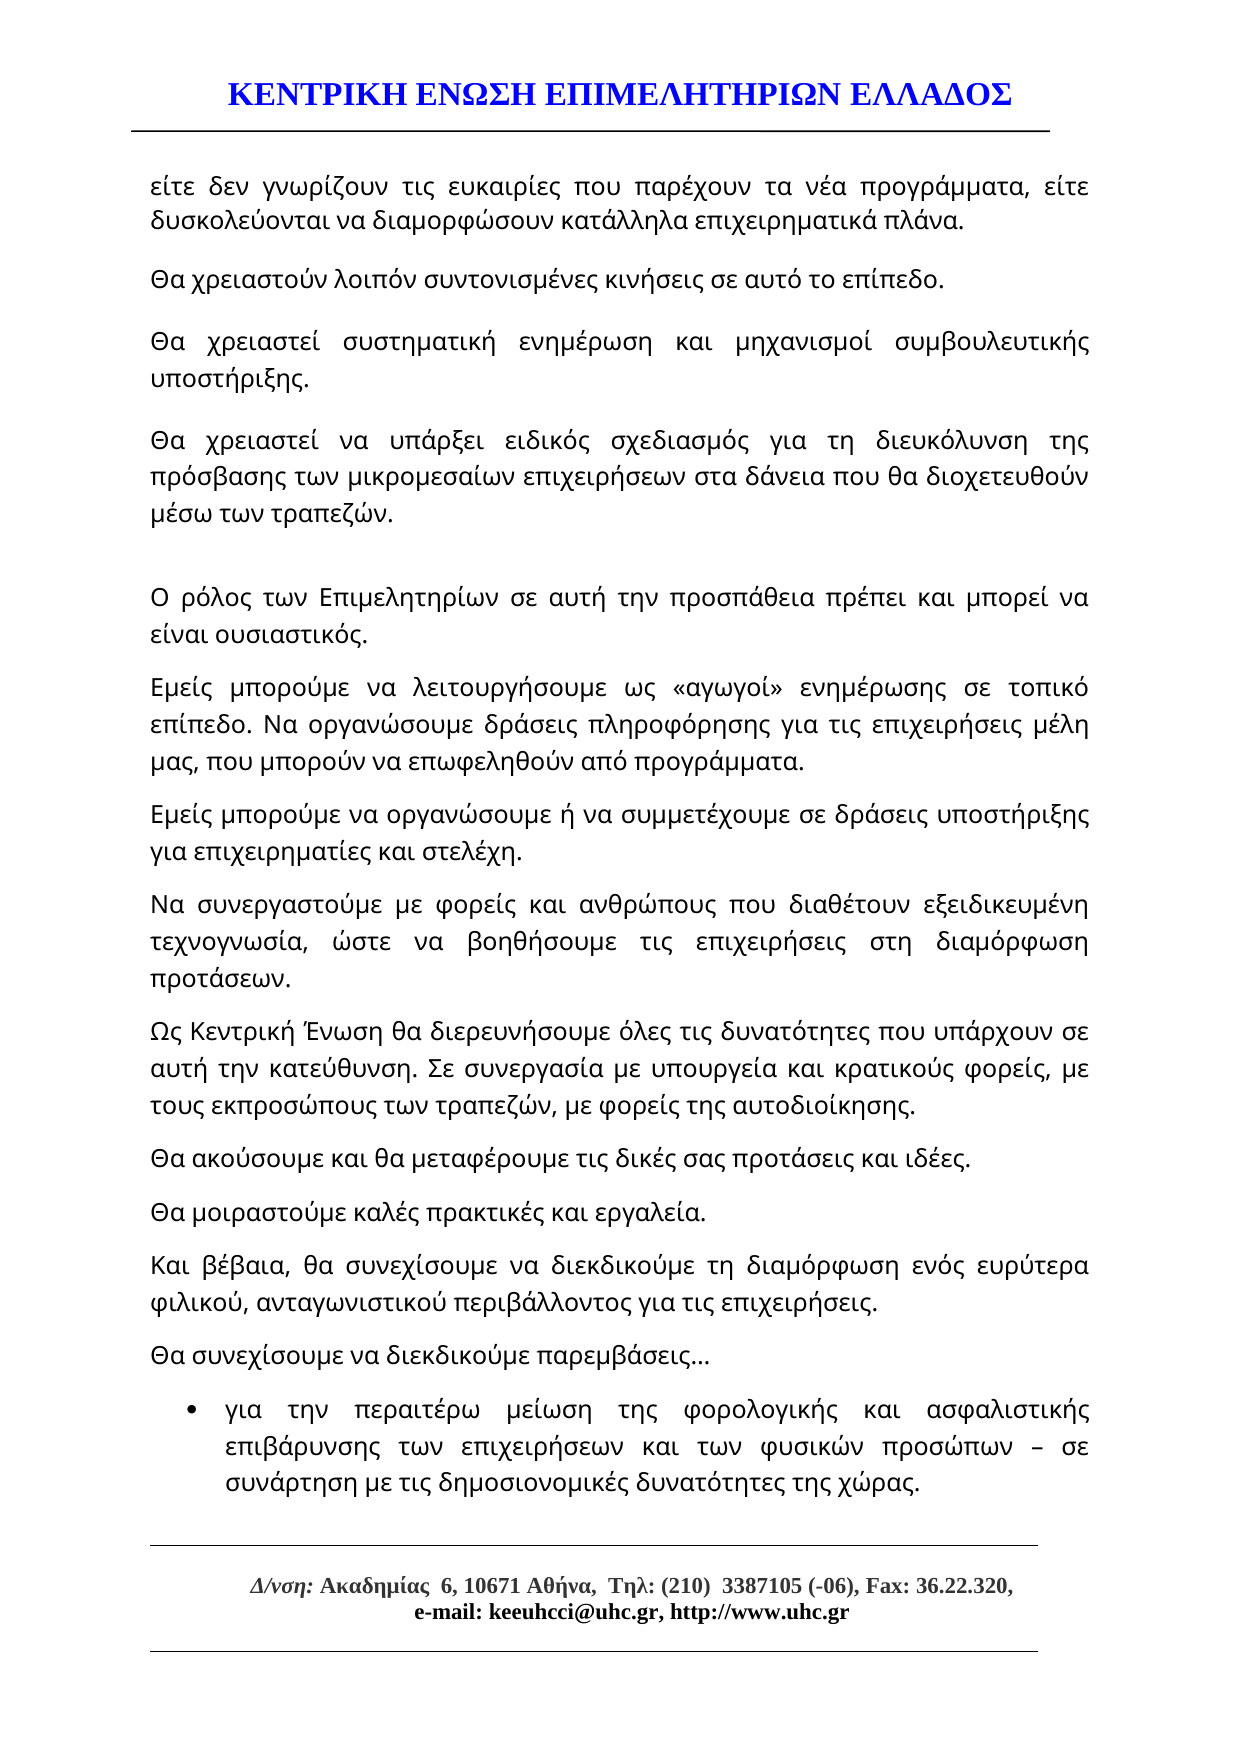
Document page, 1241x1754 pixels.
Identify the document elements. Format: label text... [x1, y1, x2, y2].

text Και βέβαια, θα συνεχίσουμε να διεκδικούμε τη διαμόρφωση ενός ευρύτερα φιλικού, ανταγωνιστικού περιβάλλοντος για τις επιχειρήσεις. [150, 1248, 1090, 1318]
text Θα ακούσουμε και θα μεταφέρουμε τις δικές σας προτάσεις και ιδέες. [150, 1141, 1090, 1175]
text Θα συνεχίσουμε να διεκδικούμε παρεμβάσεις… [150, 1338, 1090, 1372]
text Ο ρόλος των Επιμελητηρίων σε αυτή την προσπάθεια πρέπει και μπορεί να είναι ουσιαστικός. [150, 579, 1090, 650]
subtitle Θα χρειαστεί συστηματική ενημέρωση και μηχανισμοί συμβουλευτικής υποστήριξης. [150, 324, 1090, 394]
subtitle Θα χρειαστεί να υπάρξει ειδικός σχεδιασμός για τη διευκόλυνση της πρόσβασης των μικρομεσαίων επιχειρήσεων στα δάνεια που θα διοχετευθούν μέσω των τραπεζών. [150, 422, 1090, 530]
text Εμείς μπορούμε να λειτουργήσουμε ως «αγωγοί» ενημέρωσης σε τοπικό επίπεδο. Να οργανώσουμε δράσεις πληροφόρησης για τις επιχειρήσεις μέλη μας, που μπορούν να επωφεληθούν από προγράμματα. [150, 670, 1090, 777]
text Ως Κεντρική Ένωση θα διερευνήσουμε όλες τις δυνατότητες που υπάρχουν σε αυτή την κατεύθυνση. Σε συνεργασία με υπουργεία και κρατικούς φορείς, με τους εκπροσώπους των τραπεζών, με φορείς της αυτοδιοίκησης. [150, 1014, 1090, 1121]
text Εμείς μπορούμε να οργανώσουμε ή να συμμετέχουμε σε δράσεις υποστήριξης για επιχειρηματίες και στελέχη. [150, 797, 1090, 867]
list για την περαιτέρω μείωση της φορολογικής και ασφαλιστικής επιβάρυνσης των επιχειρήσεων και των φυσικών προσώπων – σε συνάρτηση με τις δημοσιονομικές δυνατότητες της χώρας. [187, 1391, 1090, 1499]
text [150, 169, 1090, 237]
text Να συνεργαστούμε με φορείς και ανθρώπους που διαθέτουν εξειδικευμένη τεχνογνωσία, ώστε να βοηθήσουμε τις επιχειρήσεις στη διαμόρφωση προτάσεων. [150, 887, 1090, 994]
subtitle Θα χρειαστούν λοιπόν συντονισμένες κινήσεις σε αυτό το επίπεδο. [150, 262, 1090, 296]
text Θα μοιραστούμε καλές πρακτικές και εργαλεία. [150, 1194, 1090, 1228]
